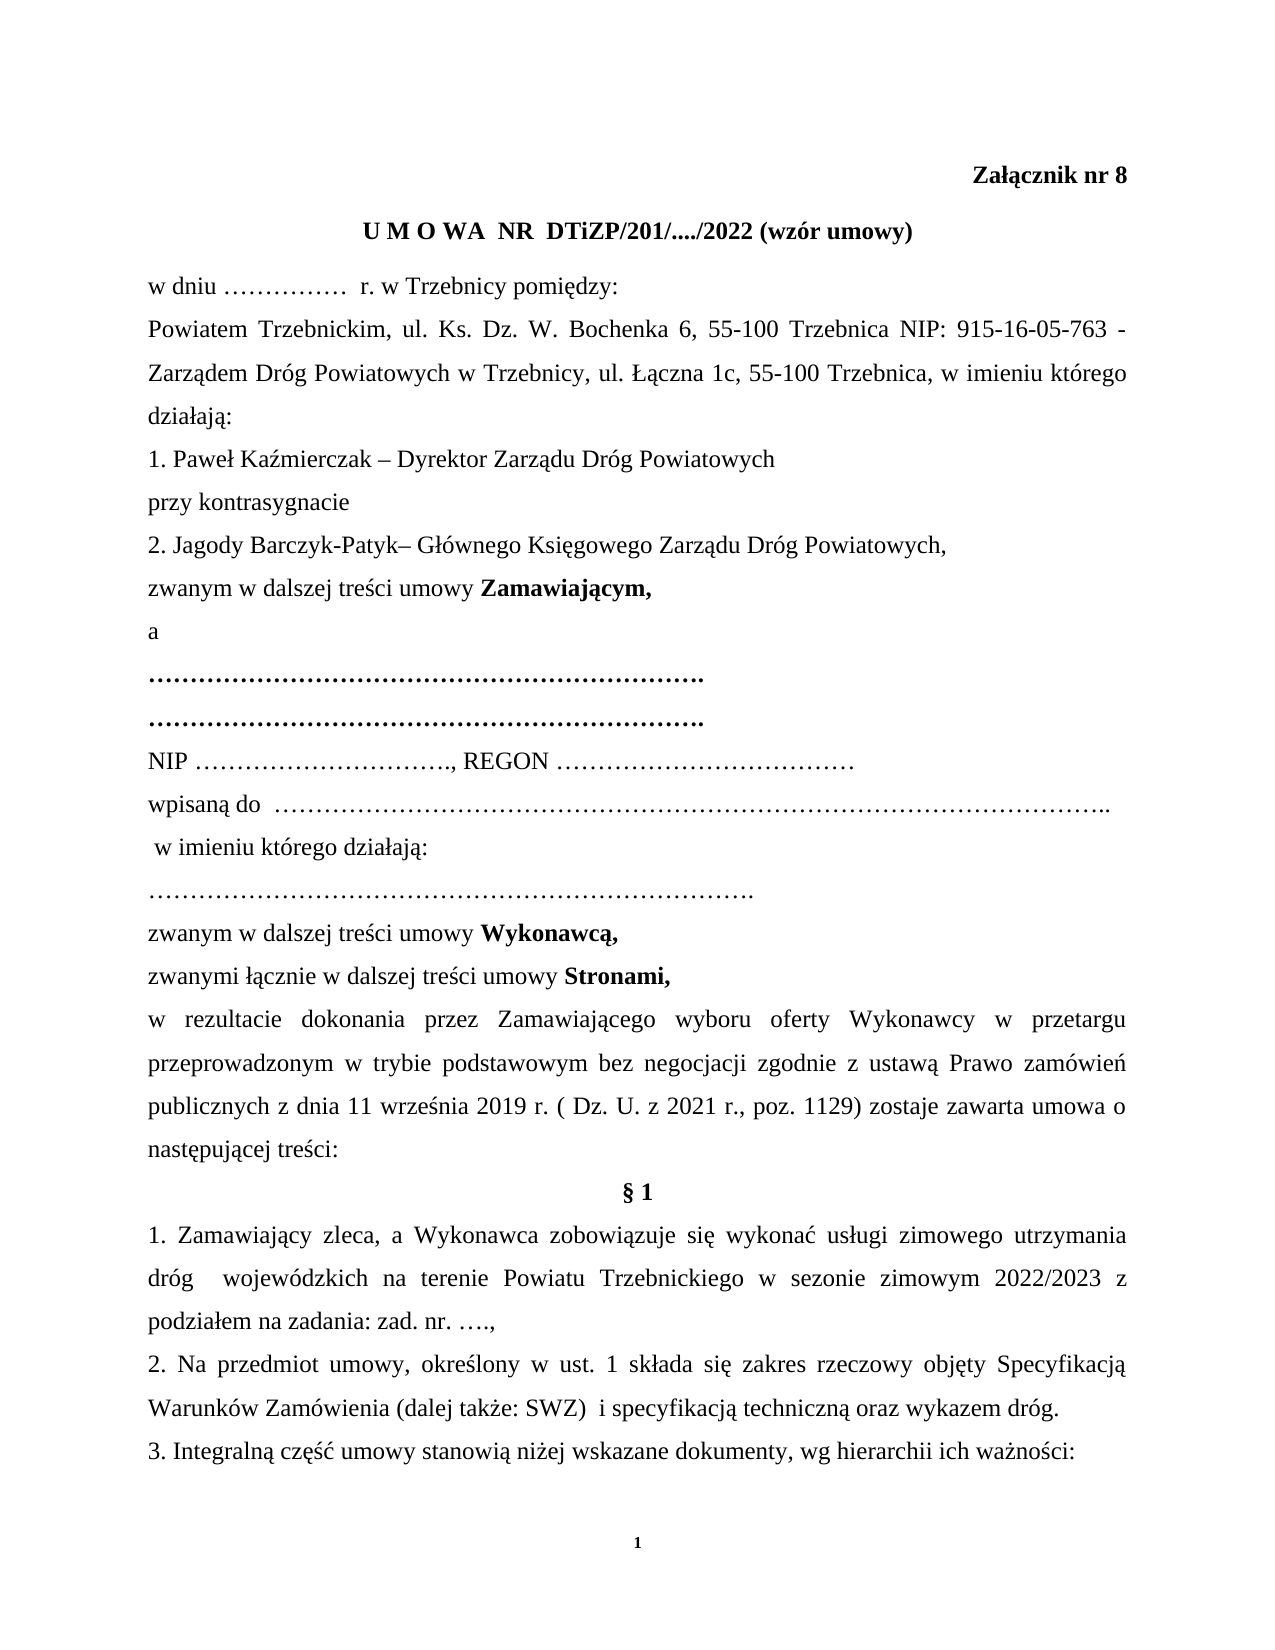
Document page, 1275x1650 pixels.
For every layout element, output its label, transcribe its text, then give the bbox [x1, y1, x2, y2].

text § 1 [148, 1177, 1127, 1206]
text ………………………………………………………………. [148, 875, 1127, 904]
list 1. Zamawiający zleca, a Wykonawca zobowiązuje się wykonać usługi zimowego utrzymania dróg wojewódzkich na terenie Powiatu Trzebnickiego w sezonie zimowym 2022/2023 z podziałem na zadania: zad. nr. …., [148, 1220, 1127, 1335]
text …………………………………………………………. [148, 703, 1127, 731]
text wpisaną do ……………………………………………………………………………………….. [148, 789, 1127, 818]
text a [148, 616, 1127, 645]
text zwanymi łącznie w dalszej treści umowy Stronami, [148, 961, 1127, 990]
text NIP …………………………., REGON ……………………………… [148, 746, 1127, 774]
text w imieniu którego działają: [148, 832, 1127, 861]
text 1. Paweł Kaźmierczak – Dyrektor Zarządu Dróg Powiatowych [148, 444, 1127, 473]
text zwanym w dalszej treści umowy Wykonawcą, [148, 918, 1127, 947]
text 2. Jagody Barczyk-Patyk– Głównego Księgowego Zarządu Dróg Powiatowych, [148, 530, 1127, 559]
list 3. Integralną część umowy stanowią niżej wskazane dokumenty, wg hierarchii ich ważności: [148, 1436, 1127, 1464]
text U M O WA NR DTiZP/201/..../2022 (wzór umowy) [148, 216, 1127, 244]
text Załącznik nr 8 [148, 160, 1127, 189]
text przy kontrasygnacie [148, 487, 1127, 516]
text w dniu …………… r. w Trzebnicy pomiędzy: [148, 271, 1127, 300]
text zwanym w dalszej treści umowy Zamawiającym, [148, 573, 1127, 602]
list 2. Na przedmiot umowy, określony w ust. 1 składa się zakres rzeczowy objęty Specyfikacją Warunków Zamówienia (dalej także: SWZ) i specyfikacją techniczną oraz wykazem dróg. [148, 1349, 1127, 1421]
text …………………………………………………………. [148, 659, 1127, 688]
text w rezultacie dokonania przez Zamawiającego wyboru oferty Wykonawcy w przetargu przeprowadzonym w trybie podstawowym bez negocjacji zgodnie z ustawą Prawo zamówień publicznych z dnia 11 września 2019 r. ( Dz. U. z 2021 r., poz. 1129) zostaje zawarta umowa o następującej treści: [148, 1004, 1127, 1163]
text Powiatem Trzebnickim, ul. Ks. Dz. W. Bochenka 6, 55-100 Trzebnica NIP: 915-16-05-763 - Zarządem Dróg Powiatowych w Trzebnicy, ul. Łączna 1c, 55-100 Trzebnica, w imieniu którego działają: [148, 314, 1127, 429]
